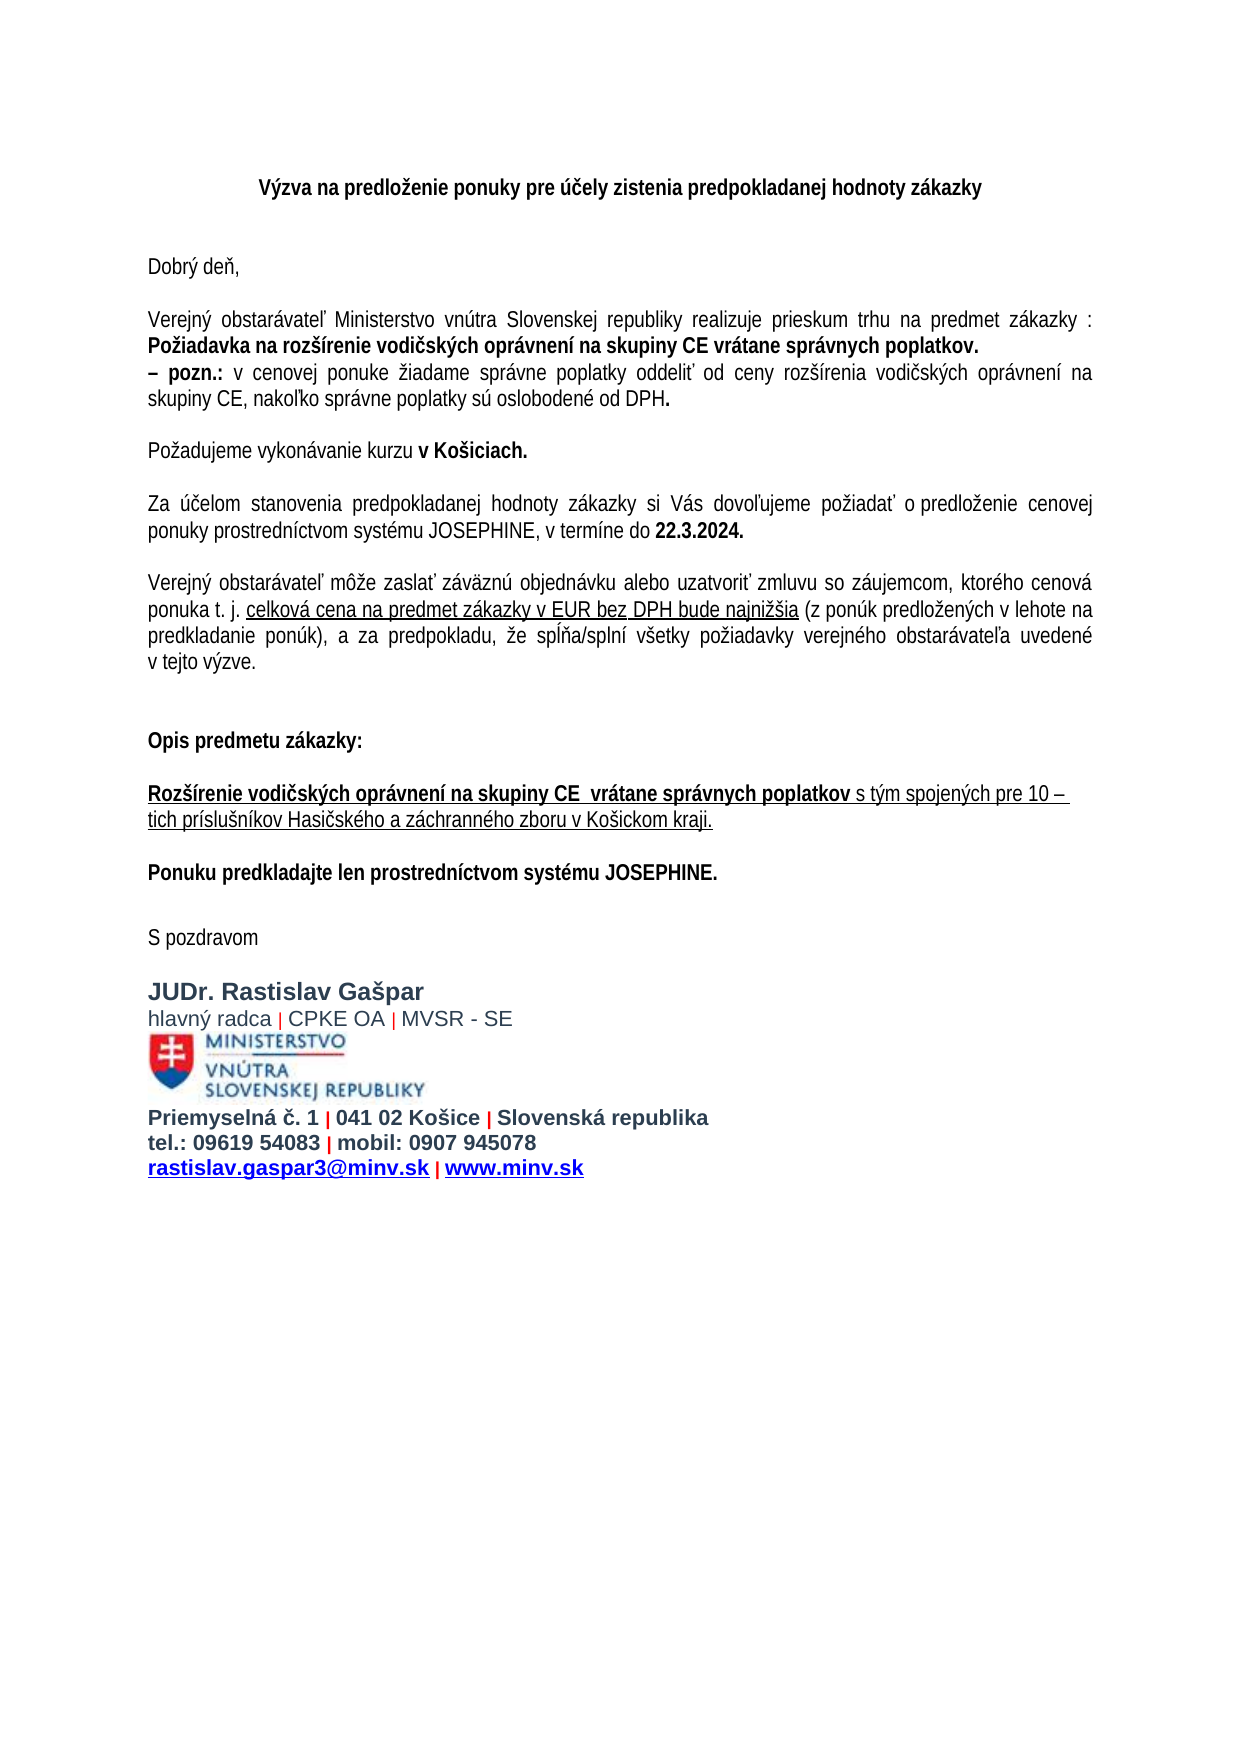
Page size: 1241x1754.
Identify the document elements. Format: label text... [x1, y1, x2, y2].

text Verejný obstarávateľ Ministerstvo vnútra Slovenskej republiky realizuje prieskum trhu na predmet zákazky : Požiadavka na rozšírenie vodičských oprávnení na skupiny CE vrátane správnych poplatkov. [148, 306, 1093, 358]
text Verejný obstarávateľ môže zaslať záväznú objednávku alebo uzatvoriť zmluvu so záujemcom, ktorého cenová ponuka t. j. celková cena na predmet zákazky v EUR bez DPH bude najnižšia (z ponúk predložených v lehote na predkladanie ponúk), a za predpokladu, že spĺňa/splní všetky požiadavky verejného obstarávateľa uvedené v tejto výzve. [148, 569, 1093, 675]
text Dobrý deň, [148, 253, 1093, 279]
text hlavný radca | CPKE OA | MVSR - SE [148, 1006, 1093, 1031]
picture [147, 1031, 429, 1105]
text Opis predmetu zákazky: [148, 727, 1093, 754]
text rastislav.gaspar3@minv.sk | www.minv.sk [148, 1155, 1093, 1180]
text Požadujeme vykonávanie kurzu v Košiciach. [148, 437, 1093, 464]
text Priemyselná č. 1 | 041 02 Košice | Slovenská republika [148, 1104, 1093, 1130]
text JUDr. Rastislav Gašpar [148, 977, 1093, 1006]
text S pozdravom [148, 924, 1093, 951]
text Ponuku predkladajte len prostredníctvom systému JOSEPHINE. [148, 859, 1093, 886]
text Výzva na predloženie ponuky pre účely zistenia predpokladanej hodnoty zákazky [148, 174, 1093, 200]
text Za účelom stanovenia predpokladanej hodnoty zákazky si Vás dovoľujeme požiadať o predloženie cenovej ponuky prostredníctvom systému JOSEPHINE, v termíne do 22.3.2024. [148, 490, 1093, 543]
text tel.: 09619 54083 | mobil: 0907 945078 [148, 1130, 1093, 1155]
subtitle Rozšírenie vodičských oprávnení na skupiny CE vrátane správnych poplatkov s tým spojených pre 10 – tich príslušníkov Hasičského a záchranného zboru v Košickom kraji. [148, 780, 1093, 833]
text – pozn.: v cenovej ponuke žiadame správne poplatky oddeliť od ceny rozšírenia vodičských oprávnení na skupiny CE, nakoľko správne poplatky sú oslobodené od DPH. [148, 358, 1093, 411]
